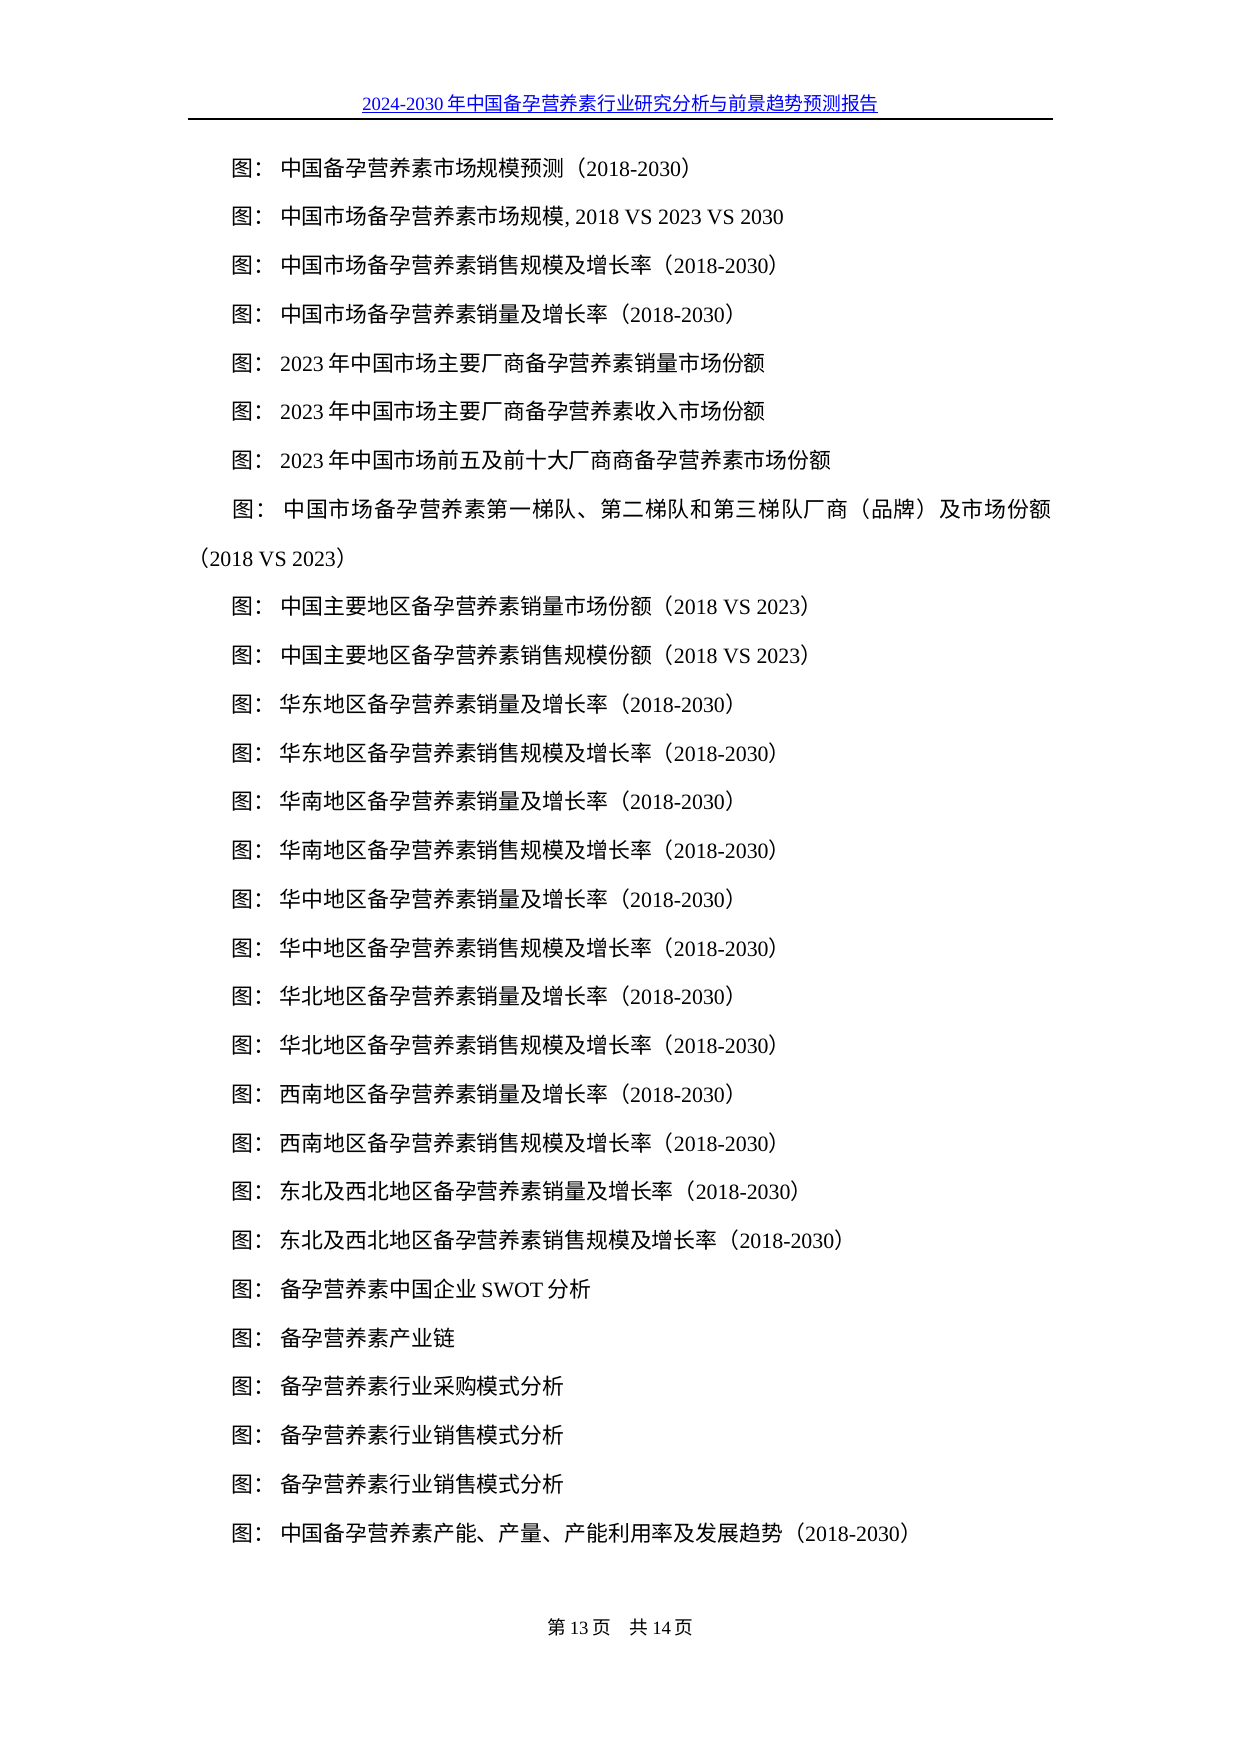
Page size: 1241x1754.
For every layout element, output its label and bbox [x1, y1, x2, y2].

text [187, 150, 1053, 1548]
